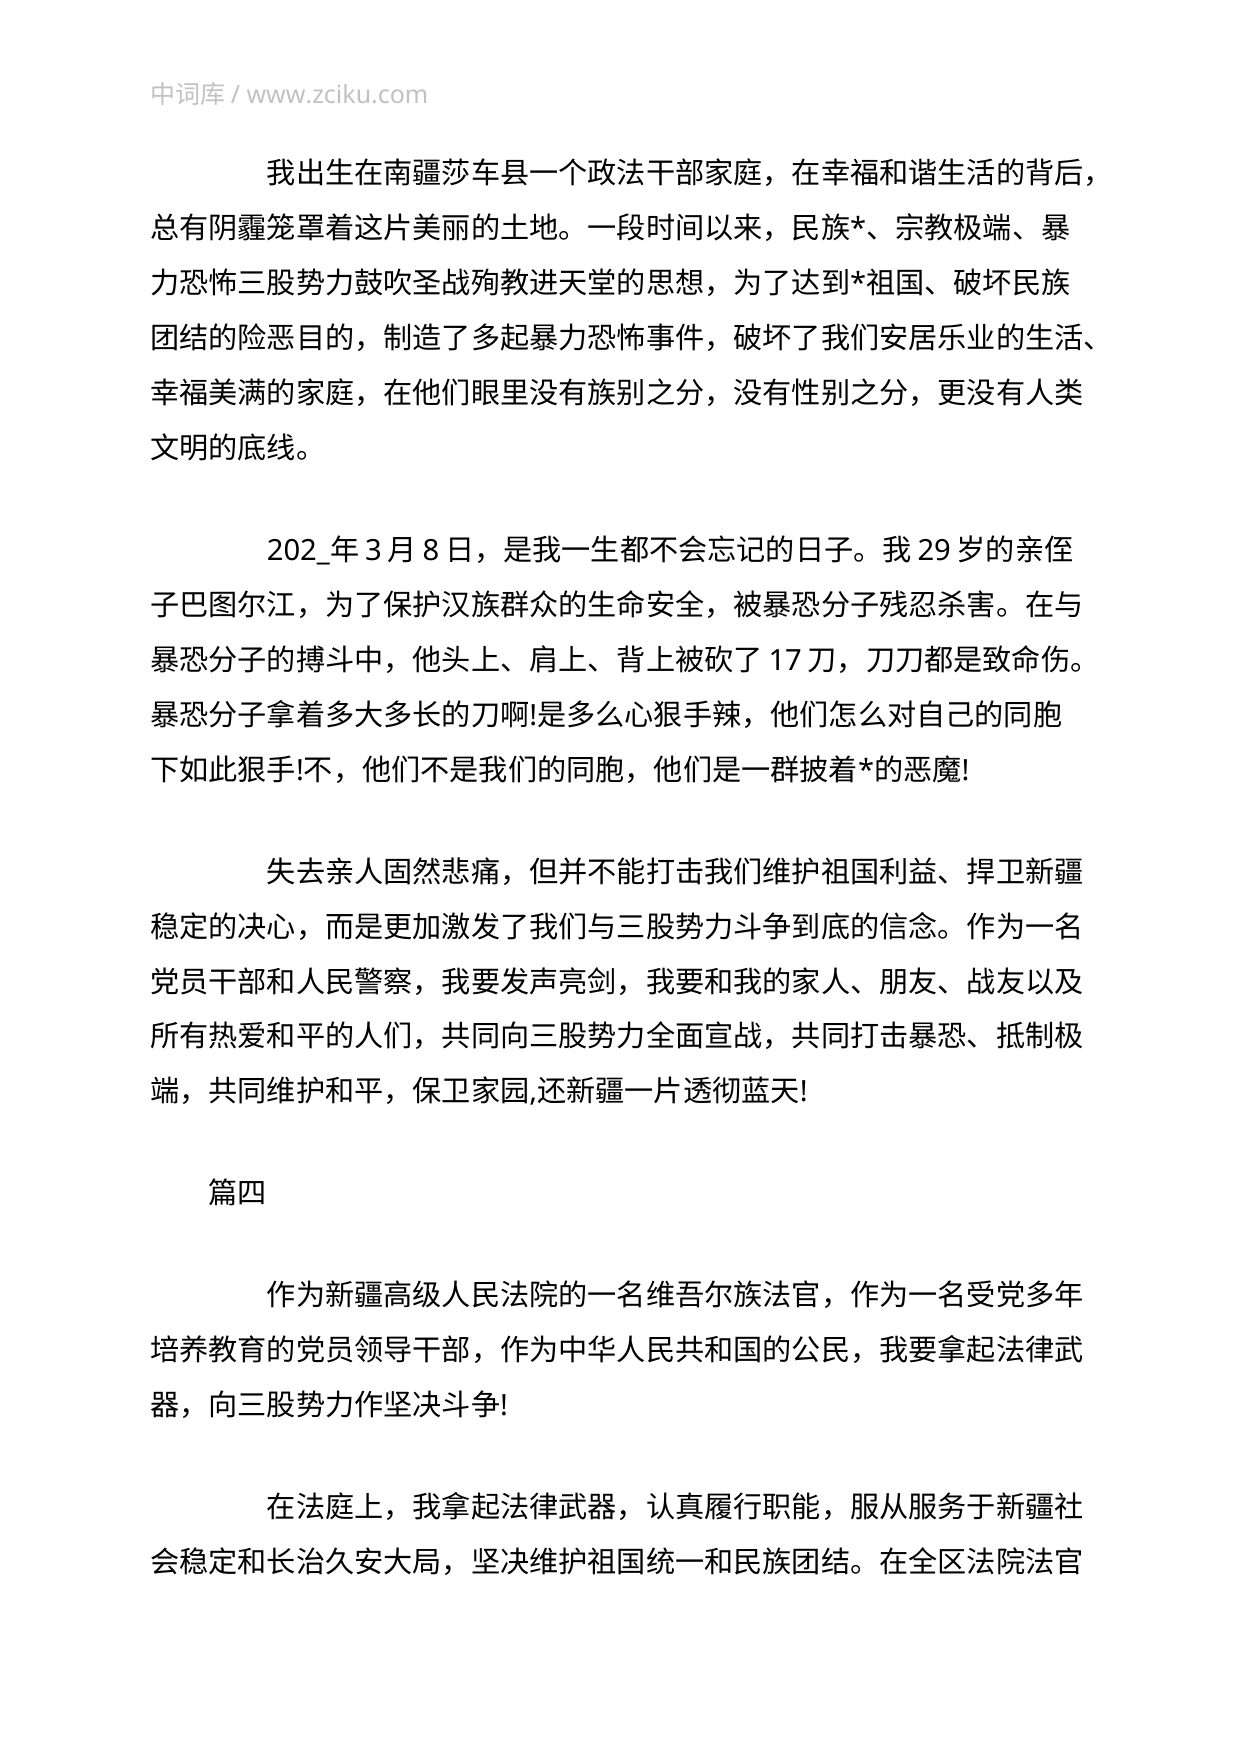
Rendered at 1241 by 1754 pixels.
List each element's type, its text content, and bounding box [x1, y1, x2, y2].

text 篇四 [150, 1170, 1090, 1212]
text 作为新疆高级人民法院的一名维吾尔族法官，作为一名受党多年培养教育的党员领导干部，作为中华人民共和国的公民，我要拿起法律武器，向三股势力作坚决斗争! [150, 1272, 1090, 1424]
text 我出生在南疆莎车县一个政法干部家庭，在幸福和谐生活的背后，总有阴霾笼罩着这片美丽的土地。一段时间以来，民族*、宗教极端、暴力恐怖三股势力鼓吹圣战殉教进天堂的思想，为了达到*祖国、破坏民族团结的险恶目的，制造了多起暴力恐怖事件，破坏了我们安居乐业的生活、幸福美满的家庭，在他们眼里没有族别之分，没有性别之分，更没有人类文明的底线。 [150, 150, 1090, 467]
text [150, 1483, 1090, 1581]
text 202_年3月8日，是我一生都不会忘记的日子。我29岁的亲侄子巴图尔江，为了保护汉族群众的生命安全，被暴恐分子残忍杀害。在与暴恐分子的搏斗中，他头上、肩上、背上被砍了17刀，刀刀都是致命伤。暴恐分子拿着多大多长的刀啊!是多么心狠手辣，他们怎么对自己的同胞下如此狠手!不，他们不是我们的同胞，他们是一群披着*的恶魔! [150, 526, 1090, 789]
text 失去亲人固然悲痛，但并不能打击我们维护祖国利益、捍卫新疆稳定的决心，而是更加激发了我们与三股势力斗争到底的信念。作为一名党员干部和人民警察，我要发声亮剑，我要和我的家人、朋友、战友以及所有热爱和平的人们，共同向三股势力全面宣战，共同打击暴恐、抵制极端，共同维护和平，保卫家园,还新疆一片透彻蓝天! [150, 848, 1090, 1110]
